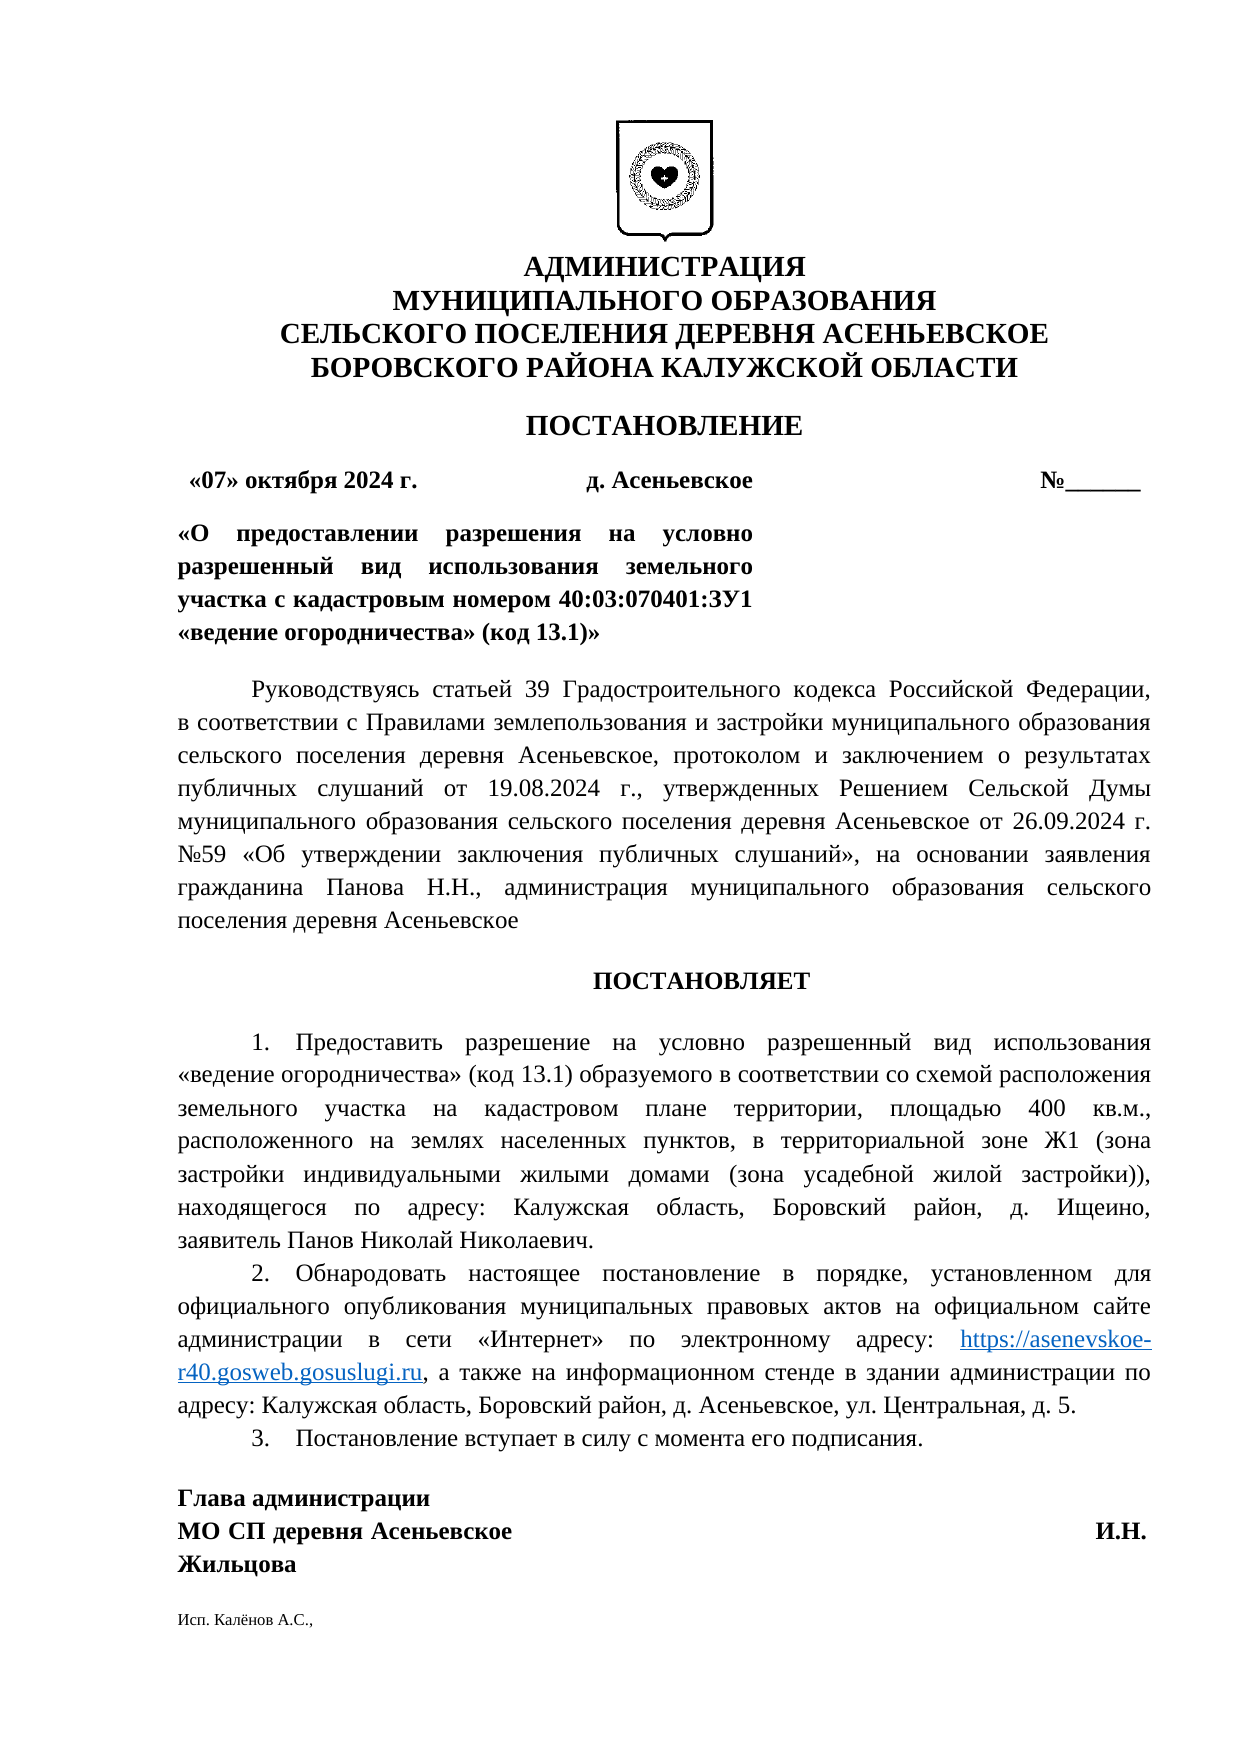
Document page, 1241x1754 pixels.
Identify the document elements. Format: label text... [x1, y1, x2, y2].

text Глава администрации [177, 1483, 1152, 1512]
text Исп. Калёнов А.С., [177, 1610, 1152, 1629]
text ПОСТАНОВЛЯЕТ [177, 966, 1152, 995]
text «07» октября 2024 г. д. Асеньевское №______ [177, 465, 1152, 494]
text Руководствуясь статьей 39 Градостроительного кодекса Российской Федерации, в соответствии с Правилами землепользования и застройки муниципального образования сельского поселения деревня Асеньевское, протоколом и заключением о результатах публичных слушаний от 19.08.2024 г., утвержденных Решением Сельской Думы муниципального образования сельского поселения деревня Асеньевское от 26.09.2024 г. №59 «Об утверждении заключения публичных слушаний», на основании заявления гражданина Панова Н.Н., администрация муниципального образования сельского поселения деревня Асеньевское [177, 674, 1152, 934]
text «О предоставлении разрешения на условно разрешенный вид использования земельного участка с кадастровым номером 40:03:070401:ЗУ1 «ведение огородничества» (код 13.1)» [177, 518, 753, 646]
text АДМИНИСТРАЦИЯ [177, 249, 1152, 283]
list Предоставить разрешение на условно разрешенный вид использования «ведение огородничества» (код 13.1) образуемого в соответствии со схемой расположения земельного участка на кадастровом плане территории, площадью 400 кв.м., расположенного на землях населенных пунктов, в территориальной зоне Ж1 (зона застройки индивидуальными жилыми домами (зона усадебной жилой застройки)), находящегося по адресу: Калужская область, Боровский район, д. Ищеино, заявитель Панов Николай Николаевич. [177, 1027, 1152, 1253]
text МУНИЦИПАЛЬНОГО ОБРАЗОВАНИЯ [177, 283, 1152, 316]
text МО СП деревня Асеньевское И.Н. Жильцова [177, 1516, 1152, 1578]
text СЕЛЬСКОГО ПОСЕЛЕНИЯ ДЕРЕВНЯ АСЕНЬЕВСКОЕ БОРОВСКОГО РАЙОНА КАЛУЖСКОЙ ОБЛАСТИ [177, 316, 1152, 383]
text ПОСТАНОВЛЕНИЕ [177, 408, 1152, 441]
list Постановление вступает в силу с момента его подписания. [177, 1423, 1152, 1452]
list Обнародовать настоящее постановление в порядке, установленном для официального опубликования муниципальных правовых актов на официальном сайте администрации в сети «Интернет» по электронному адресу: https://asenevskoe-r40.gosweb.gosuslugi.ru, а также на информационном стенде в здании администрации по адресу: Калужская область, Боровский район, д. Асеньевское, ул. Центральная, д. 5. [177, 1258, 1152, 1418]
picture [613, 118, 716, 250]
